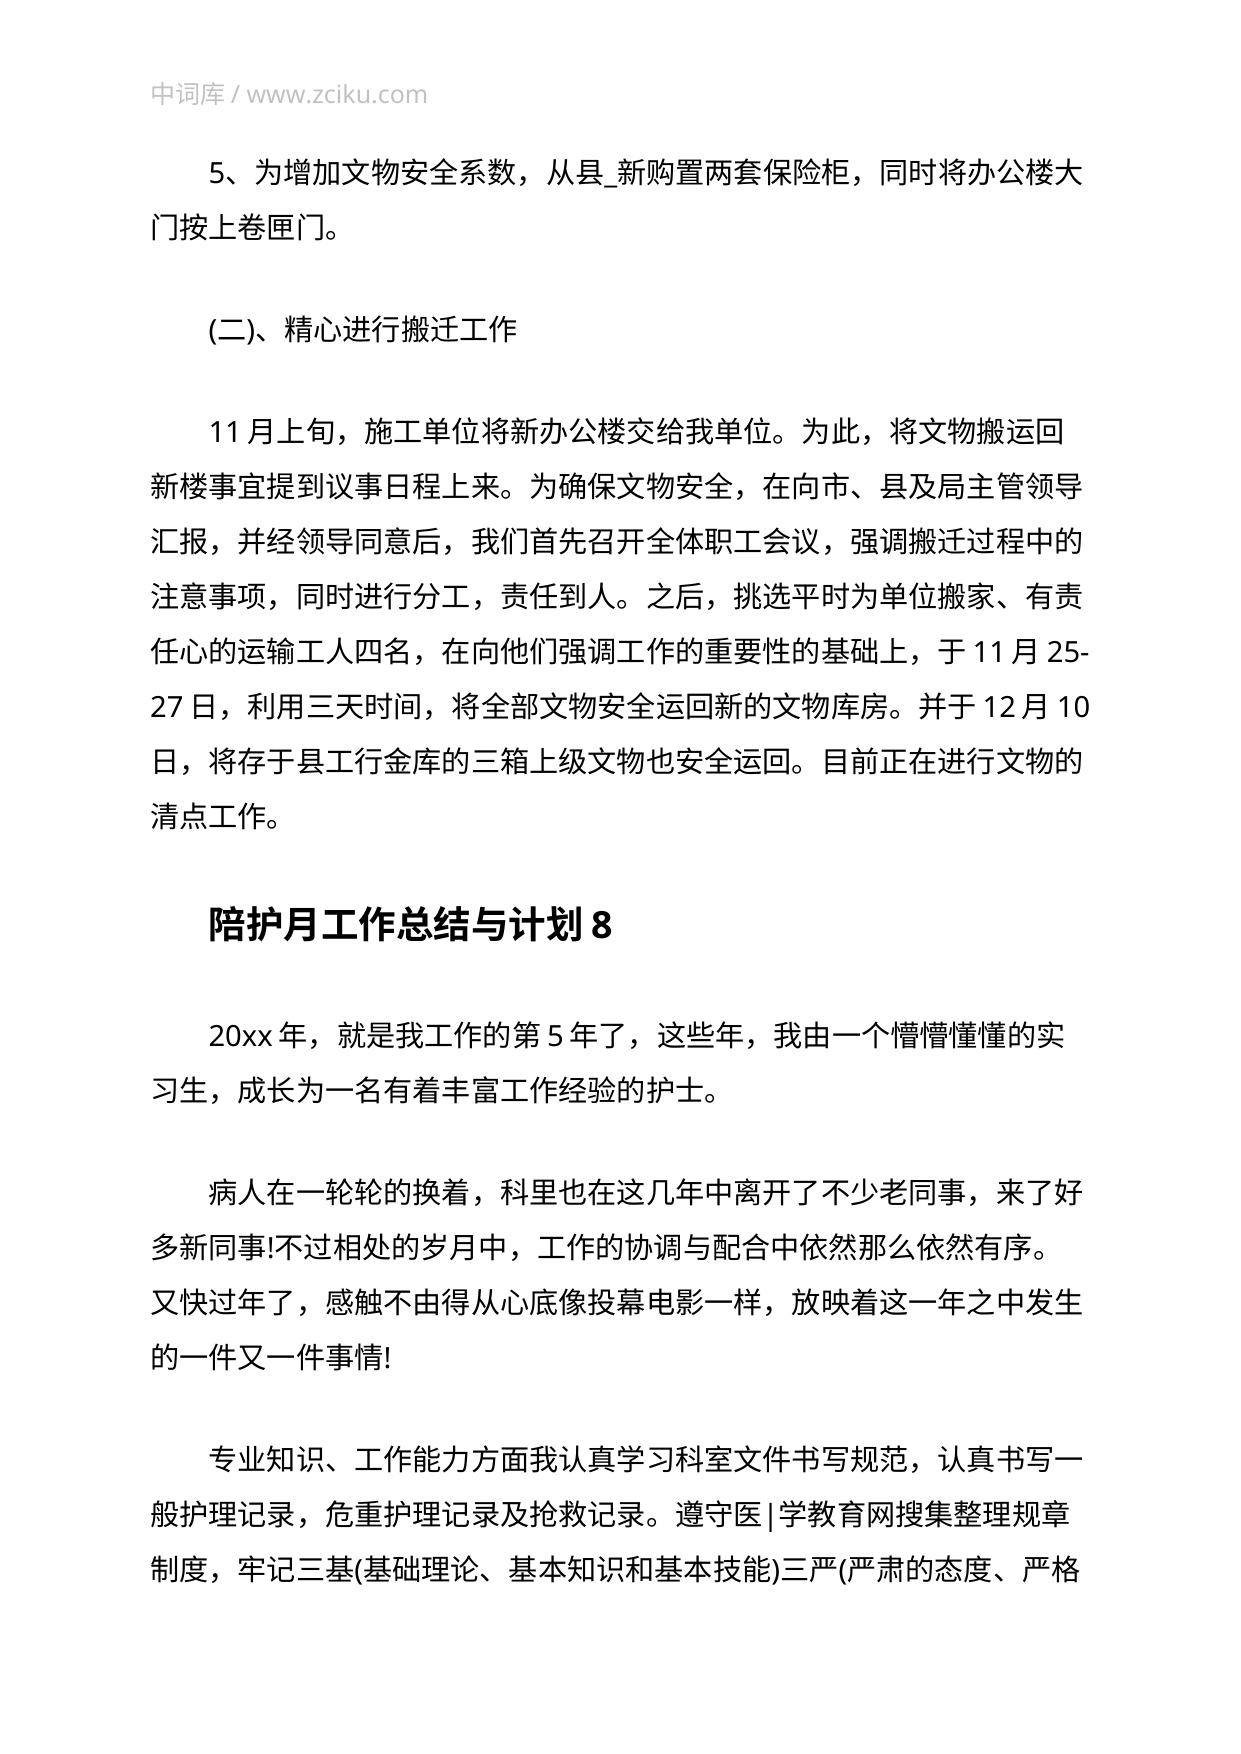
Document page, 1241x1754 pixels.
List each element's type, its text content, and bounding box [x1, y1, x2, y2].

text (二)、精心进行搬迁工作 [150, 307, 1090, 349]
text 20xx年，就是我工作的第5年了，这些年，我由一个懵懵懂懂的实习生，成长为一名有着丰富工作经验的护士。 [150, 1013, 1090, 1110]
text 11月上旬，施工单位将新办公楼交给我单位。为此，将文物搬运回新楼事宜提到议事日程上来。为确保文物安全，在向市、县及局主管领导汇报，并经领导同意后，我们首先召开全体职工会议，强调搬迁过程中的注意事项，同时进行分工，责任到人。之后，挑选平时为单位搬家、有责任心的运输工人四名，在向他们强调工作的重要性的基础上，于11月25-27日，利用三天时间，将全部文物安全运回新的文物库房。并于12月10日，将存于县工行金库的三箱上级文物也安全运回。目前正在进行文物的清点工作。 [150, 409, 1090, 836]
text 病人在一轮轮的换着，科里也在这几年中离开了不少老同事，来了好多新同事!不过相处的岁月中，工作的协调与配合中依然那么依然有序。又快过年了，感触不由得从心底像投幕电影一样，放映着这一年之中发生的一件又一件事情! [150, 1169, 1090, 1377]
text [150, 1436, 1090, 1588]
text 陪护月工作总结与计划8 [150, 895, 1090, 949]
text 5、为增加文物安全系数，从县_新购置两套保险柜，同时将办公楼大门按上卷匣门。 [150, 150, 1090, 247]
